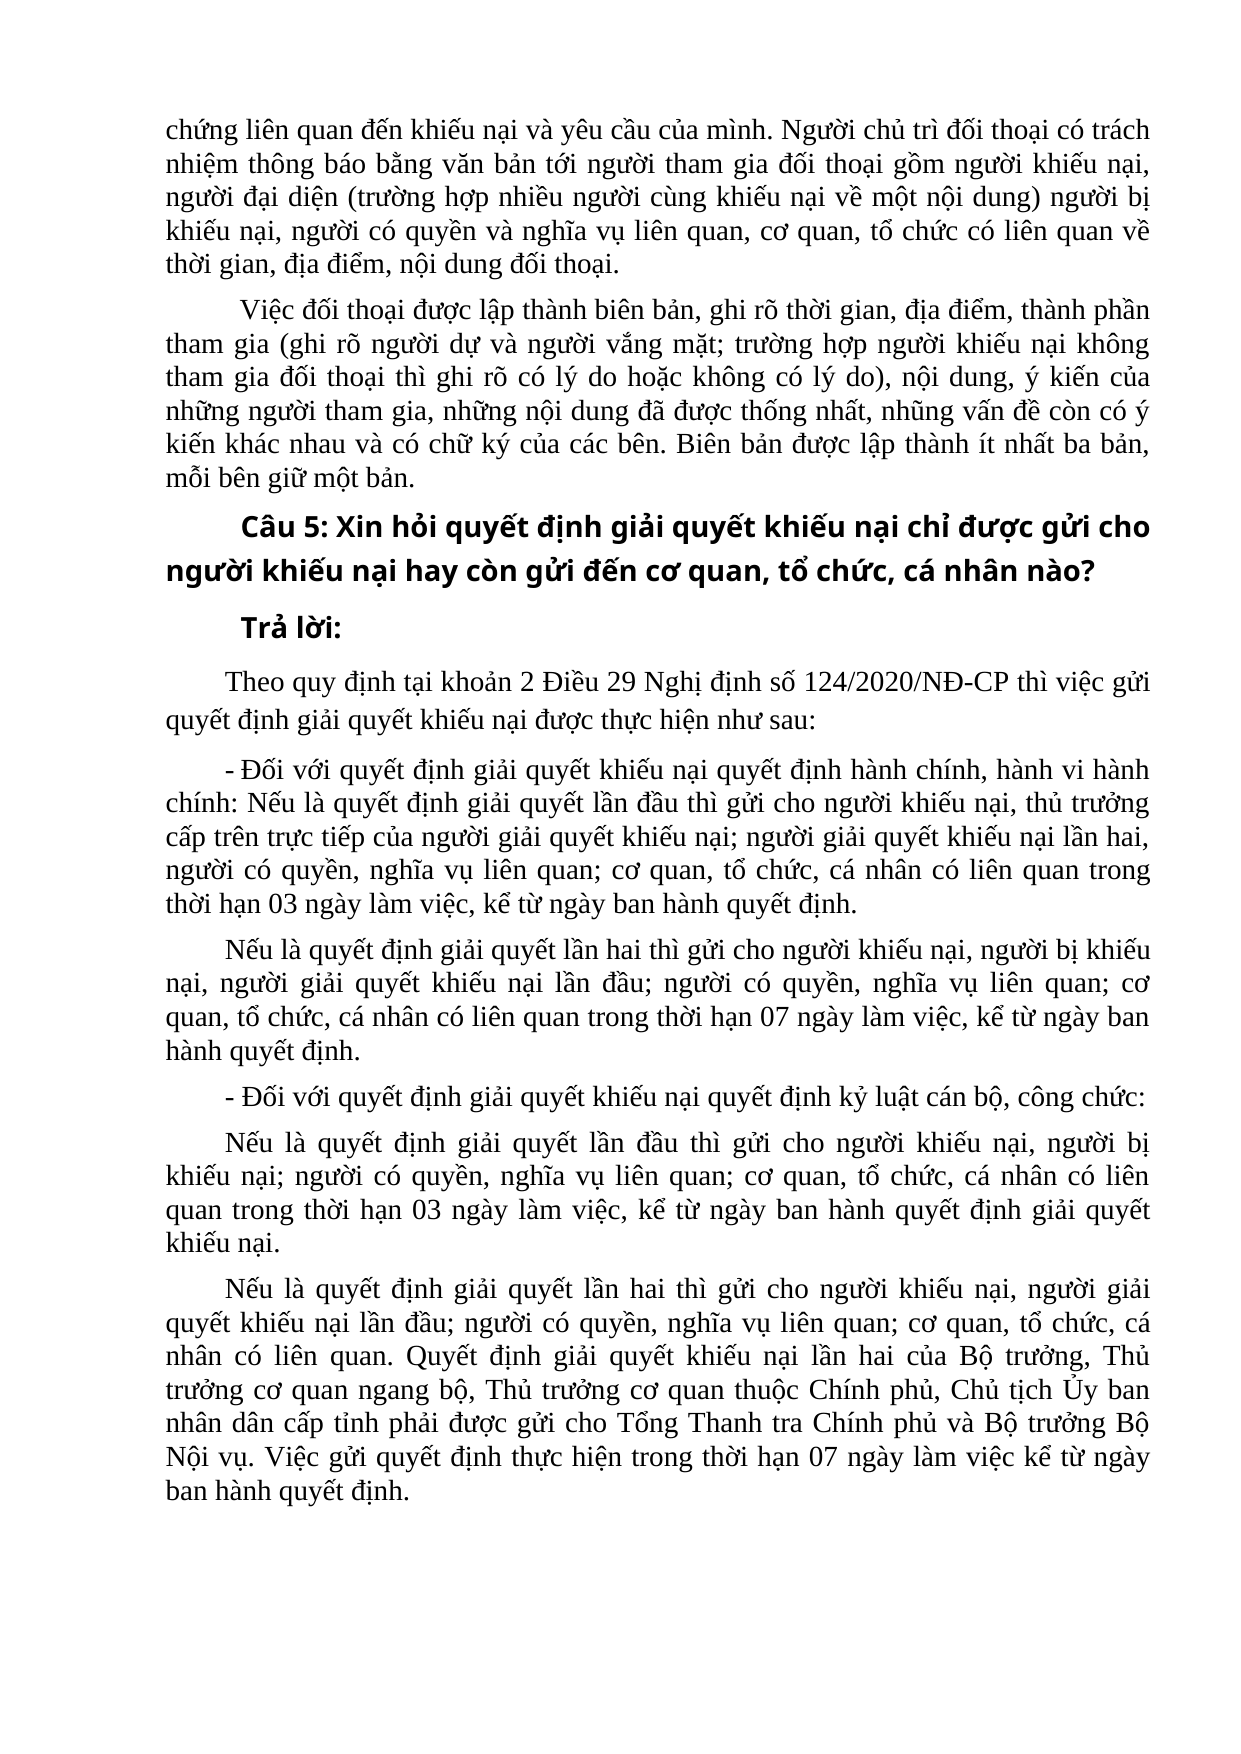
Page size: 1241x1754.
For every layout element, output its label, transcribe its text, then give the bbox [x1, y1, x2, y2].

text Trả lời: [165, 607, 1152, 647]
text Câu 5: Xin hỏi quyết định giải quyết khiếu nại chỉ được gửi cho người khiếu nại hay còn gửi đến cơ quan, tổ chức, cá nhân nào? [165, 506, 1152, 590]
text Nếu là quyết định giải quyết lần hai thì gửi cho người khiếu nại, người giải quyết khiếu nại lần đầu; người có quyền, nghĩa vụ liên quan; cơ quan, tổ chức, cá nhân có liên quan. Quyết định giải quyết khiếu nại lần hai của Bộ trưởng, Thủ trưởng cơ quan ngang bộ, Thủ trưởng cơ quan thuộc Chính phủ, Chủ tịch Ủy ban nhân dân cấp tỉnh phải được gửi cho Tổng Thanh tra Chính phủ và Bộ trưởng Bộ Nội vụ. Việc gửi quyết định thực hiện trong thời hạn 07 ngày làm việc kể từ ngày ban hành quyết định. [165, 1271, 1152, 1506]
list Đối với quyết định giải quyết khiếu nại quyết định hành chính, hành vi hành chính: Nếu là quyết định giải quyết lần đầu thì gửi cho người khiếu nại, thủ trưởng cấp trên trực tiếp của người giải quyết khiếu nại; người giải quyết khiếu nại lần hai, người có quyền, nghĩa vụ liên quan; cơ quan, tổ chức, cá nhân có liên quan trong thời hạn 03 ngày làm việc, kể từ ngày ban hành quyết định. [165, 752, 1152, 919]
text Nếu là quyết định giải quyết lần đầu thì gửi cho người khiếu nại, người bị khiếu nại; người có quyền, nghĩa vụ liên quan; cơ quan, tổ chức, cá nhân có liên quan trong thời hạn 03 ngày làm việc, kể từ ngày ban hành quyết định giải quyết khiếu nại. [165, 1125, 1152, 1259]
text Nếu là quyết định giải quyết lần hai thì gửi cho người khiếu nại, người bị khiếu nại, người giải quyết khiếu nại lần đầu; người có quyền, nghĩa vụ liên quan; cơ quan, tổ chức, cá nhân có liên quan trong thời hạn 07 ngày làm việc, kể từ ngày ban hành quyết định. [165, 932, 1152, 1066]
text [165, 112, 1152, 280]
text - Đối với quyết định giải quyết khiếu nại quyết định kỷ luật cán bộ, công chức: [165, 1079, 1152, 1112]
text Theo quy định tại khoản 2 Điều 29 Nghị định số 124/2020/NĐ-CP thì việc gửi quyết định giải quyết khiếu nại được thực hiện như sau: [165, 664, 1152, 735]
text Việc đối thoại được lập thành biên bản, ghi rõ thời gian, địa điểm, thành phần tham gia (ghi rõ người dự và người vắng mặt; trường hợp người khiếu nại không tham gia đối thoại thì ghi rõ có lý do hoặc không có lý do), nội dung, ý kiến của những người tham gia, những nội dung đã được thống nhất, nhũng vấn đề còn có ý kiến khác nhau và có chữ ký của các bên. Biên bản được lập thành ít nhất ba bản, mỗi bên giữ một bản. [165, 292, 1152, 494]
